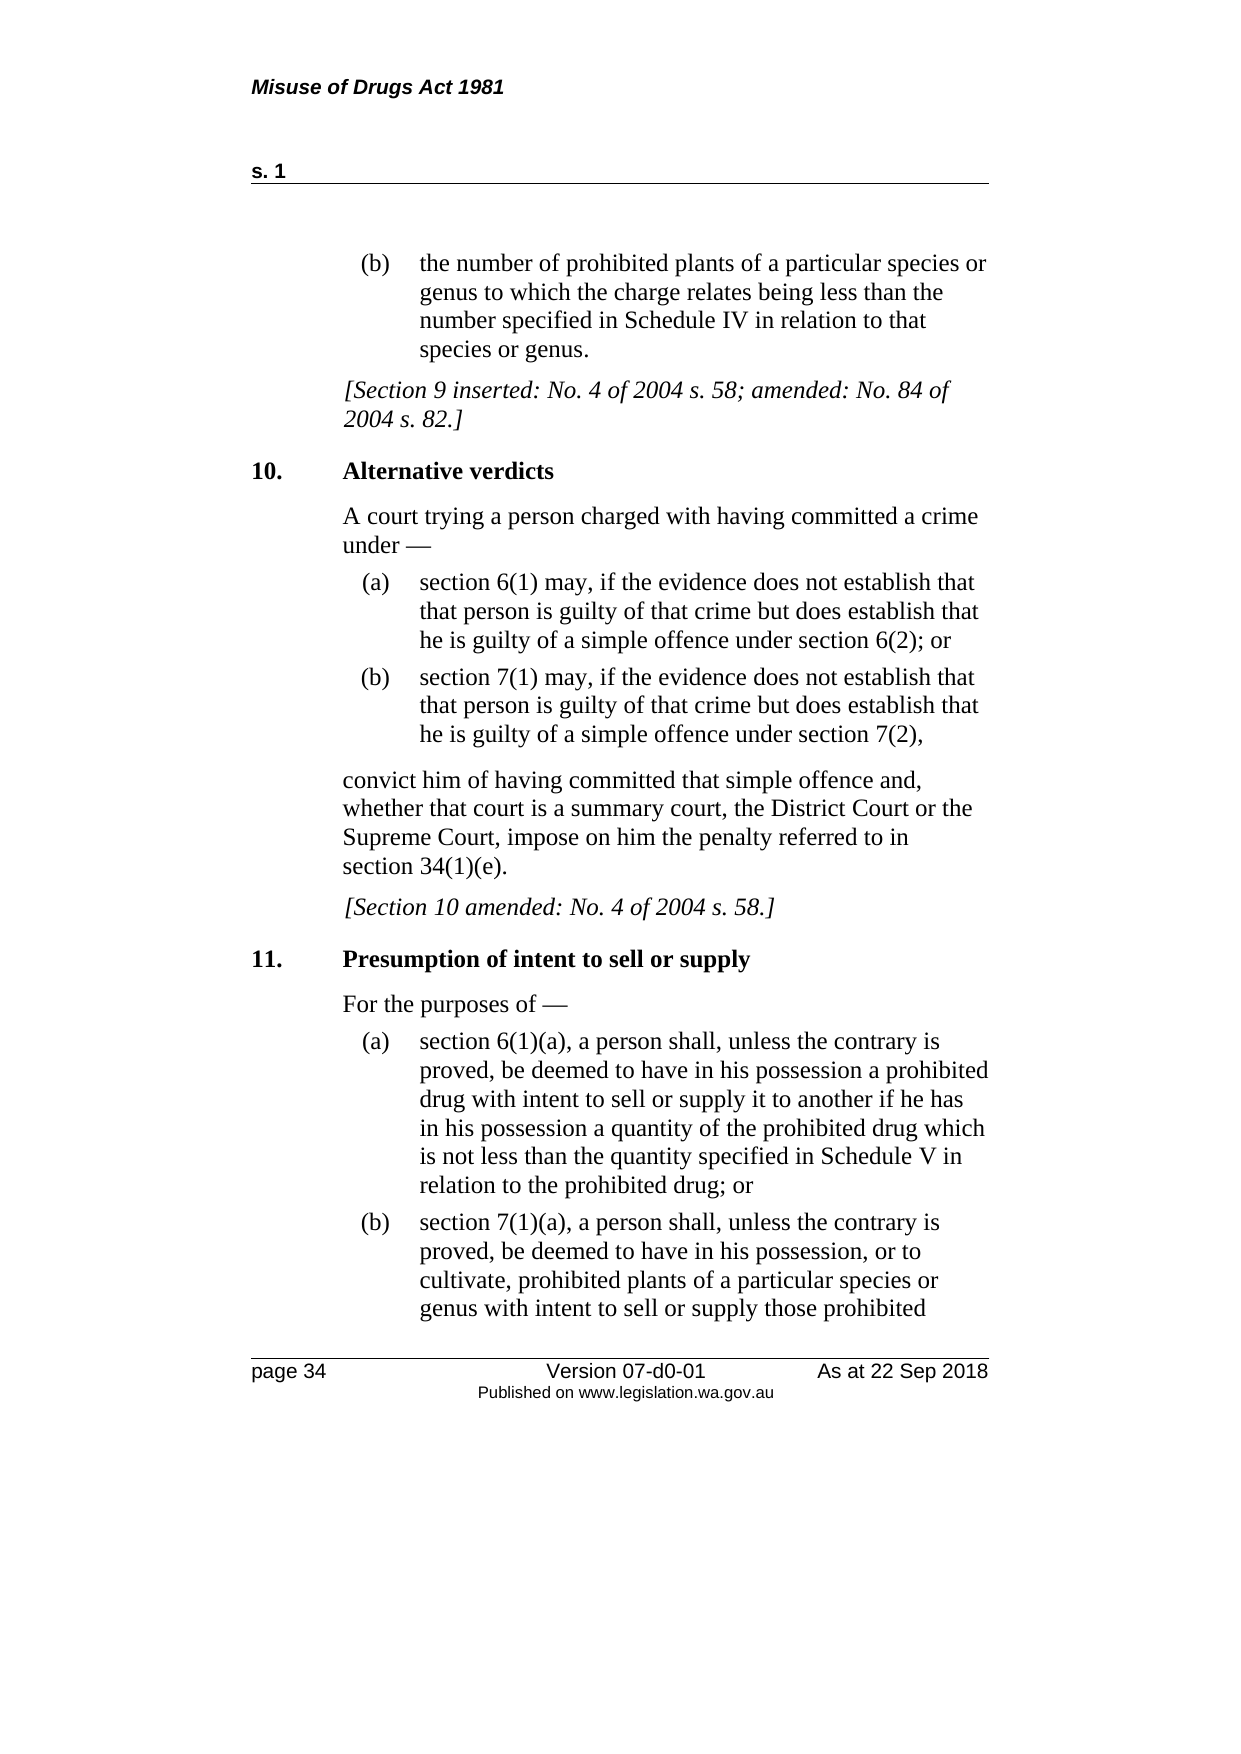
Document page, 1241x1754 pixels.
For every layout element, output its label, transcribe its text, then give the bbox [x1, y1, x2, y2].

text (b) the number of prohibited plants of a particular species or genus to which the charge relates being less than the number specified in Schedule IV in relation to that species or genus. [251, 248, 989, 363]
text [Section 10 amended: No. 4 of 2004 s. 58.] [251, 892, 989, 921]
text (b) section 7(1) may, if the evidence does not establish that that person is guilty of that crime but does establish that he is guilty of a simple offence under section 7(2), [251, 662, 989, 748]
text A court trying a person charged with having committed a crime under — [251, 501, 989, 559]
text [Section 9 inserted: No. 4 of 2004 s. 58; amended: No. 84 of 2004 s. 82.] [251, 376, 989, 433]
subtitle 11. Presumption of intent to sell or supply [251, 944, 989, 973]
text For the purposes of — [251, 989, 989, 1018]
text convict him of having committed that simple offence and, whether that court is a summary court, the District Court or the Supreme Court, impose on him the penalty referred to in section 34(1)(e). [251, 765, 989, 880]
text (a) section 6(1)(a), a person shall, unless the contrary is proved, be deemed to have in his possession a prohibited drug with intent to sell or supply it to another if he has in his possession a quantity of the prohibited drug which is not less than the quantity specified in Schedule V in relation to the prohibited drug; or [251, 1026, 989, 1199]
text (a) section 6(1) may, if the evidence does not establish that that person is guilty of that crime but does establish that he is guilty of a simple offence under section 6(2); or [251, 567, 989, 653]
subtitle 10. Alternative verdicts [251, 456, 989, 485]
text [251, 1207, 989, 1322]
